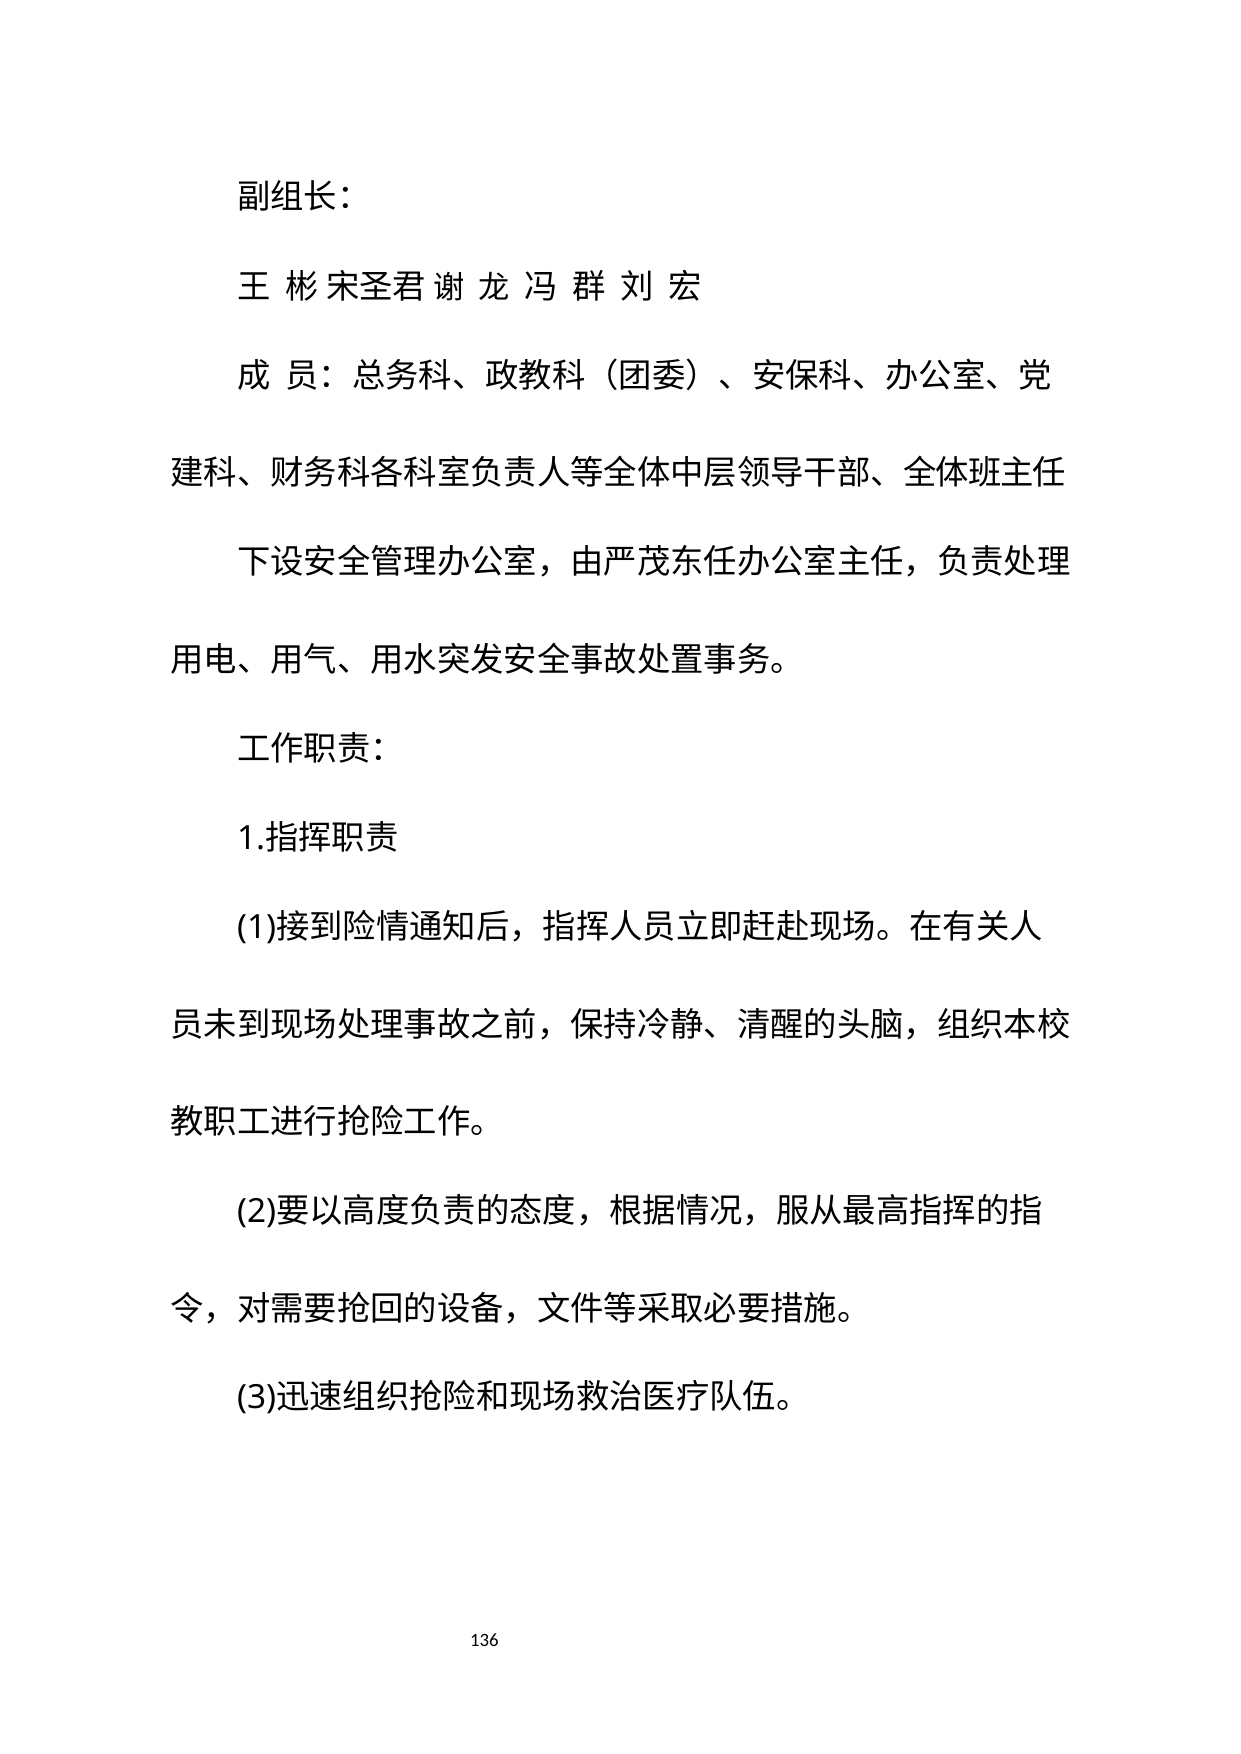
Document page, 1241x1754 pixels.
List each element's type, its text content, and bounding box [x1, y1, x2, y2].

list 1.指挥职责 [170, 802, 1070, 867]
text 下设安全管理办公室，由严茂东任办公室主任，负责处理用电、用气、用水突发安全事故处置事务。 [170, 527, 1070, 689]
list (2)要以高度负责的态度，根据情况，服从最高指挥的指令，对需要抢回的设备，文件等采取必要措施。 [170, 1176, 1070, 1338]
text 副组长： [170, 162, 1070, 227]
text 成 员：总务科、政教科（团委）、安保科、办公室、党建科、财务科各科室负责人等全体中层领导干部、全体班主任 [170, 340, 1070, 503]
list 工作职责： [170, 713, 1070, 778]
text 王 彬 宋圣君 谢 龙 冯 群 刘 宏 [170, 251, 1070, 316]
list (1)接到险情通知后，指挥人员立即赶赴现场。在有关人员未到现场处理事故之前，保持冷静、清醒的头脑，组织本校教职工进行抢险工作。 [170, 891, 1070, 1151]
list (3)迅速组织抢险和现场救治医疗队伍。 [170, 1362, 1070, 1427]
